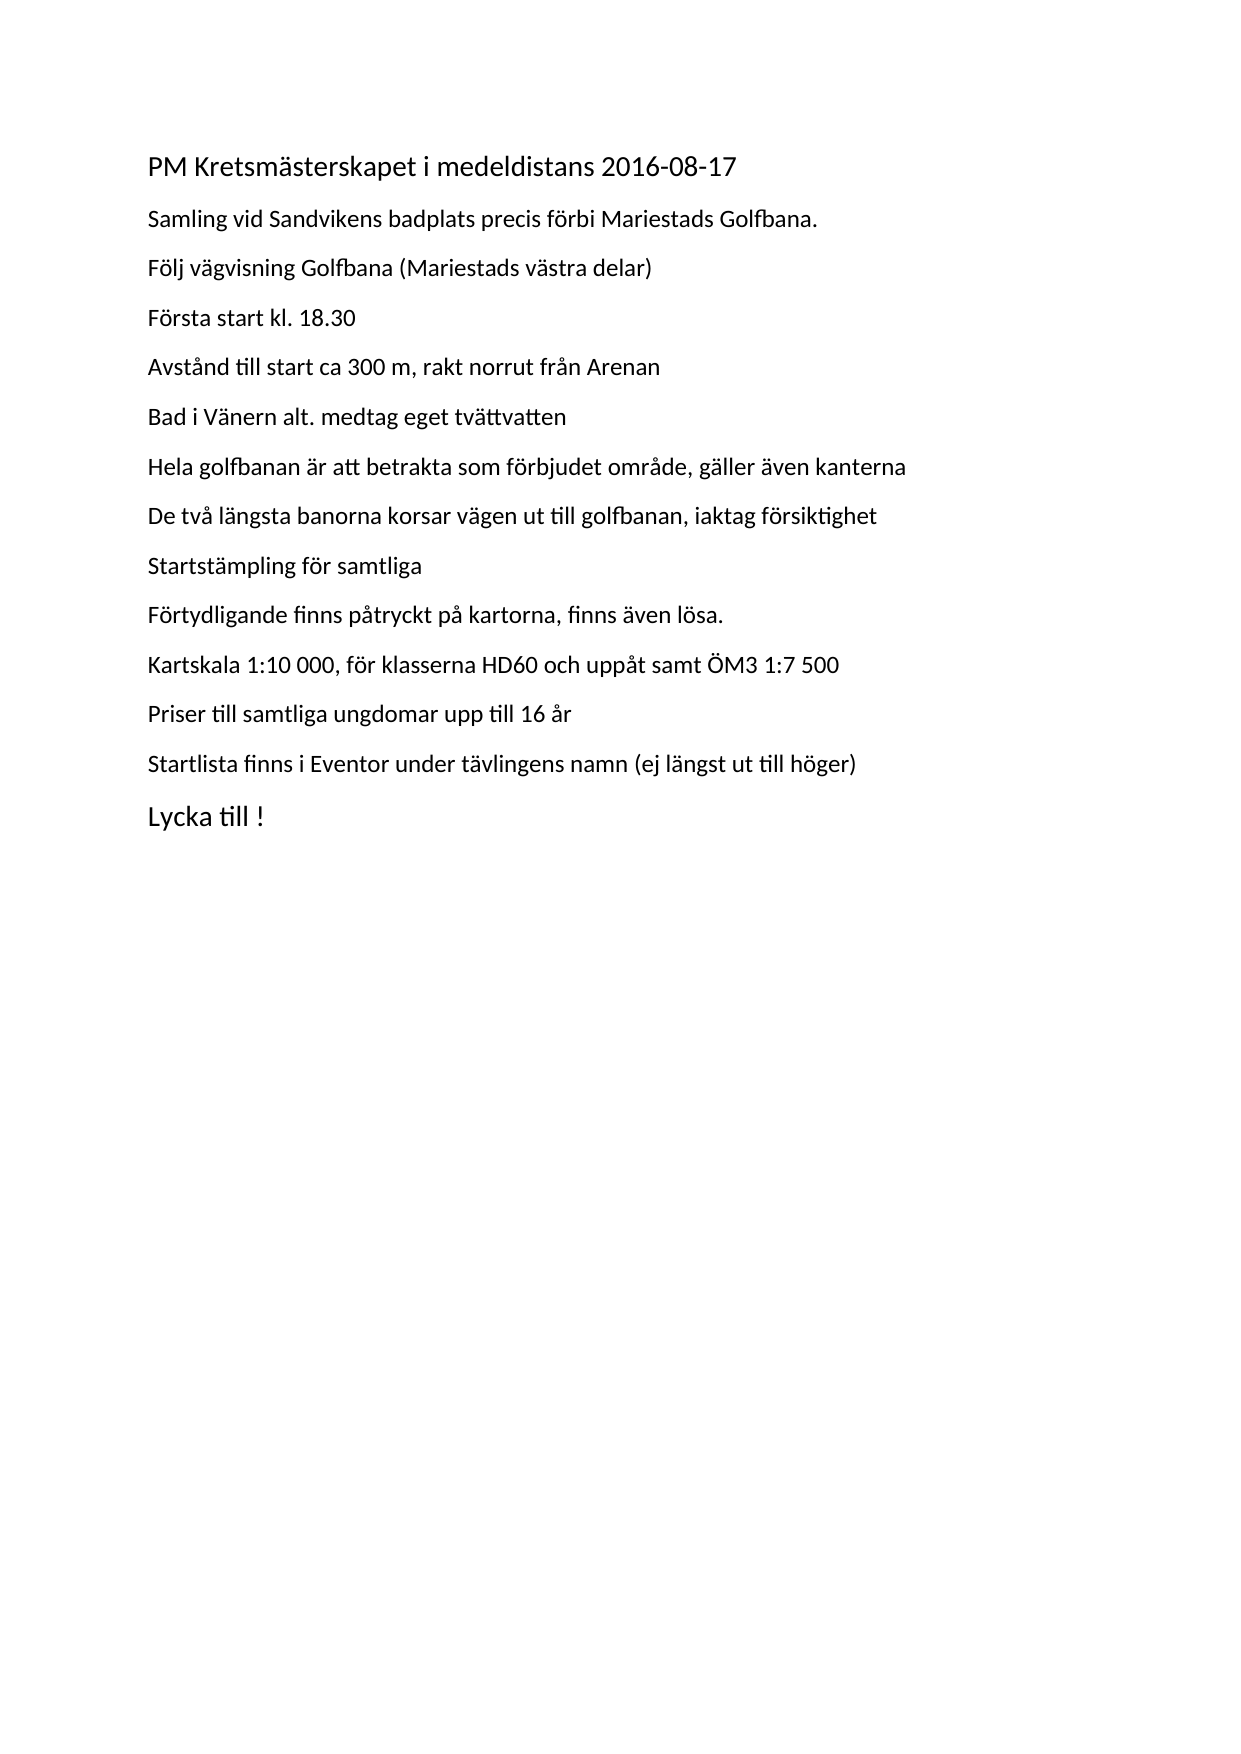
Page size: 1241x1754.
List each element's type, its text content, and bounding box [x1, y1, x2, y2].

text Lycka till ! [148, 798, 1093, 833]
text Startlista finns i Eventor under tävlingens namn (ej längst ut till höger) [148, 748, 1093, 779]
text Förtydligande finns påtryckt på kartorna, finns även lösa. [148, 599, 1093, 630]
text Avstånd till start ca 300 m, rakt norrut från Arenan [148, 351, 1093, 382]
text Hela golfbanan är att betrakta som förbjudet område, gäller även kanterna [148, 451, 1093, 481]
text Kartskala 1:10 000, för klasserna HD60 och uppåt samt ÖM3 1:7 500 [148, 649, 1093, 679]
text De två längsta banorna korsar vägen ut till golfbanan, iaktag försiktighet [148, 500, 1093, 531]
text PM Kretsmästerskapet i medeldistans 2016-08-17 [148, 148, 1093, 183]
text Priser till samtliga ungdomar upp till 16 år [148, 698, 1093, 729]
text Följ vägvisning Golfbana (Mariestads västra delar) [148, 252, 1093, 283]
text Första start kl. 18.30 [148, 302, 1093, 332]
text Bad i Vänern alt. medtag eget tvättvatten [148, 401, 1093, 432]
text Samling vid Sandvikens badplats precis förbi Mariestads Golfbana. [148, 203, 1093, 233]
text Startstämpling för samtliga [148, 550, 1093, 580]
